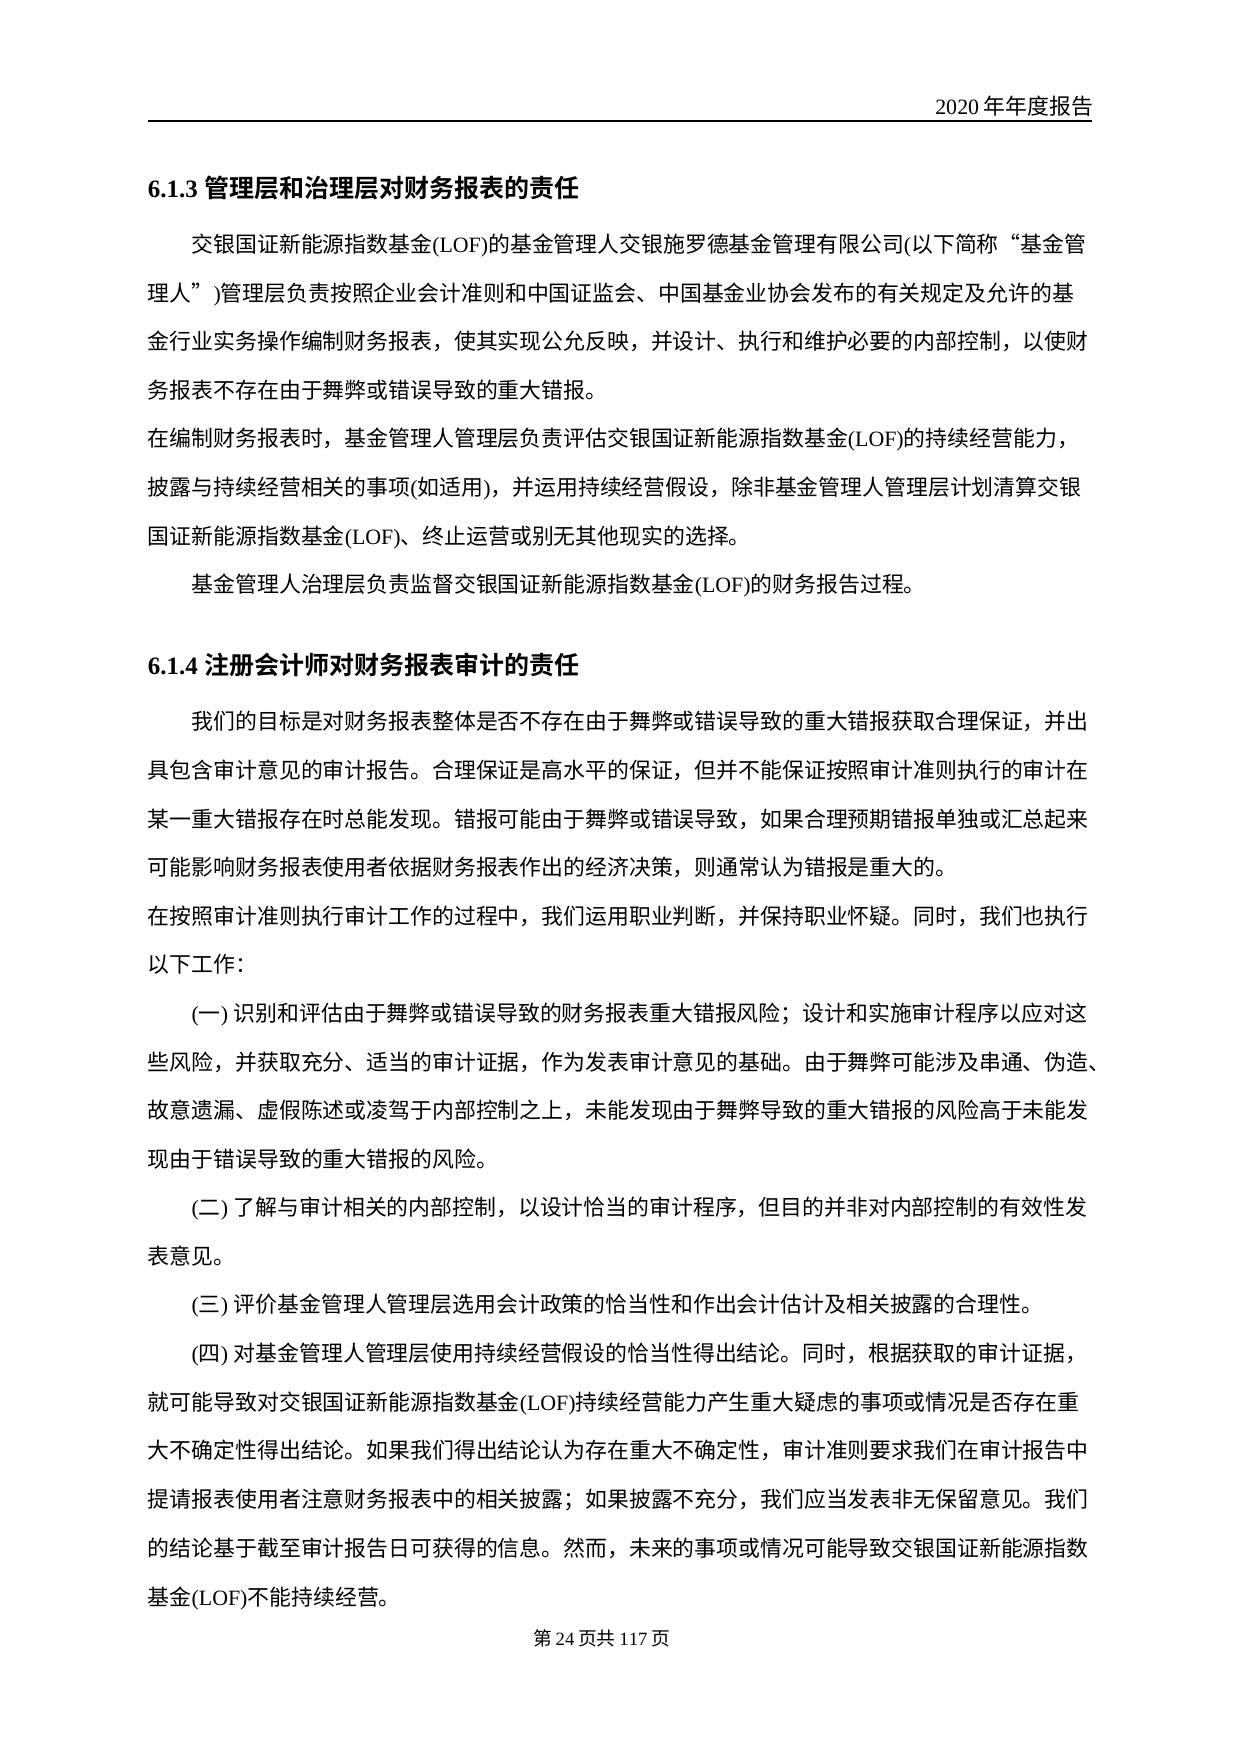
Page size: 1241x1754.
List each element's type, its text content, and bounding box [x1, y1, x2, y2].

text 在按照审计准则执行审计工作的过程中，我们运用职业判断，并保持职业怀疑。同时，我们也执行以下工作： [148, 898, 1092, 979]
text 交银国证新能源指数基金(LOF)的基金管理人交银施罗德基金管理有限公司(以下简称“基金管理人”)管理层负责按照企业会计准则和中国证监会、中国基金业协会发布的有关规定及允许的基金行业实务操作编制财务报表，使其实现公允反映，并设计、执行和维护必要的内部控制，以使财务报表不存在由于舞弊或错误导致的重大错报。 [148, 226, 1092, 405]
text 我们的目标是对财务报表整体是否不存在由于舞弊或错误导致的重大错报获取合理保证，并出具包含审计意见的审计报告。合理保证是高水平的保证，但并不能保证按照审计准则执行的审计在某一重大错报存在时总能发现。错报可能由于舞弊或错误导致，如果合理预期错报单独或汇总起来可能影响财务报表使用者依据财务报表作出的经济决策，则通常认为错报是重大的。 [148, 704, 1092, 882]
text 在编制财务报表时，基金管理人管理层负责评估交银国证新能源指数基金(LOF)的持续经营能力，披露与持续经营相关的事项(如适用)，并运用持续经营假设，除非基金管理人管理层计划清算交银国证新能源指数基金(LOF)、终止运营或别无其他现实的选择。 [148, 421, 1092, 551]
subtitle 6.1.4 注册会计师对财务报表审计的责任 [148, 631, 1092, 696]
subtitle 6.1.3 管理层和治理层对财务报表的责任 [148, 154, 1092, 219]
text (四) 对基金管理人管理层使用持续经营假设的恰当性得出结论。同时，根据获取的审计证据，就可能导致对交银国证新能源指数基金(LOF)持续经营能力产生重大疑虑的事项或情况是否存在重大不确定性得出结论。如果我们得出结论认为存在重大不确定性，审计准则要求我们在审计报告中提请报表使用者注意财务报表中的相关披露；如果披露不充分，我们应当发表非无保留意见。我们的结论基于截至审计报告日可获得的信息。然而，未来的事项或情况可能导致交银国证新能源指数基金(LOF)不能持续经营。 [148, 1335, 1092, 1612]
text (二) 了解与审计相关的内部控制，以设计恰当的审计程序，但目的并非对内部控制的有效性发表意见。 [148, 1190, 1092, 1271]
text 基金管理人治理层负责监督交银国证新能源指数基金(LOF)的财务报告过程。 [148, 567, 1092, 599]
text (三) 评价基金管理人管理层选用会计政策的恰当性和作出会计估计及相关披露的合理性。 [148, 1287, 1092, 1319]
text (一) 识别和评估由于舞弊或错误导致的财务报表重大错报风险；设计和实施审计程序以应对这些风险，并获取充分、适当的审计证据，作为发表审计意见的基础。由于舞弊可能涉及串通、伪造、故意遗漏、虚假陈述或凌驾于内部控制之上，未能发现由于舞弊导致的重大错报的风险高于未能发现由于错误导致的重大错报的风险。 [148, 995, 1092, 1174]
